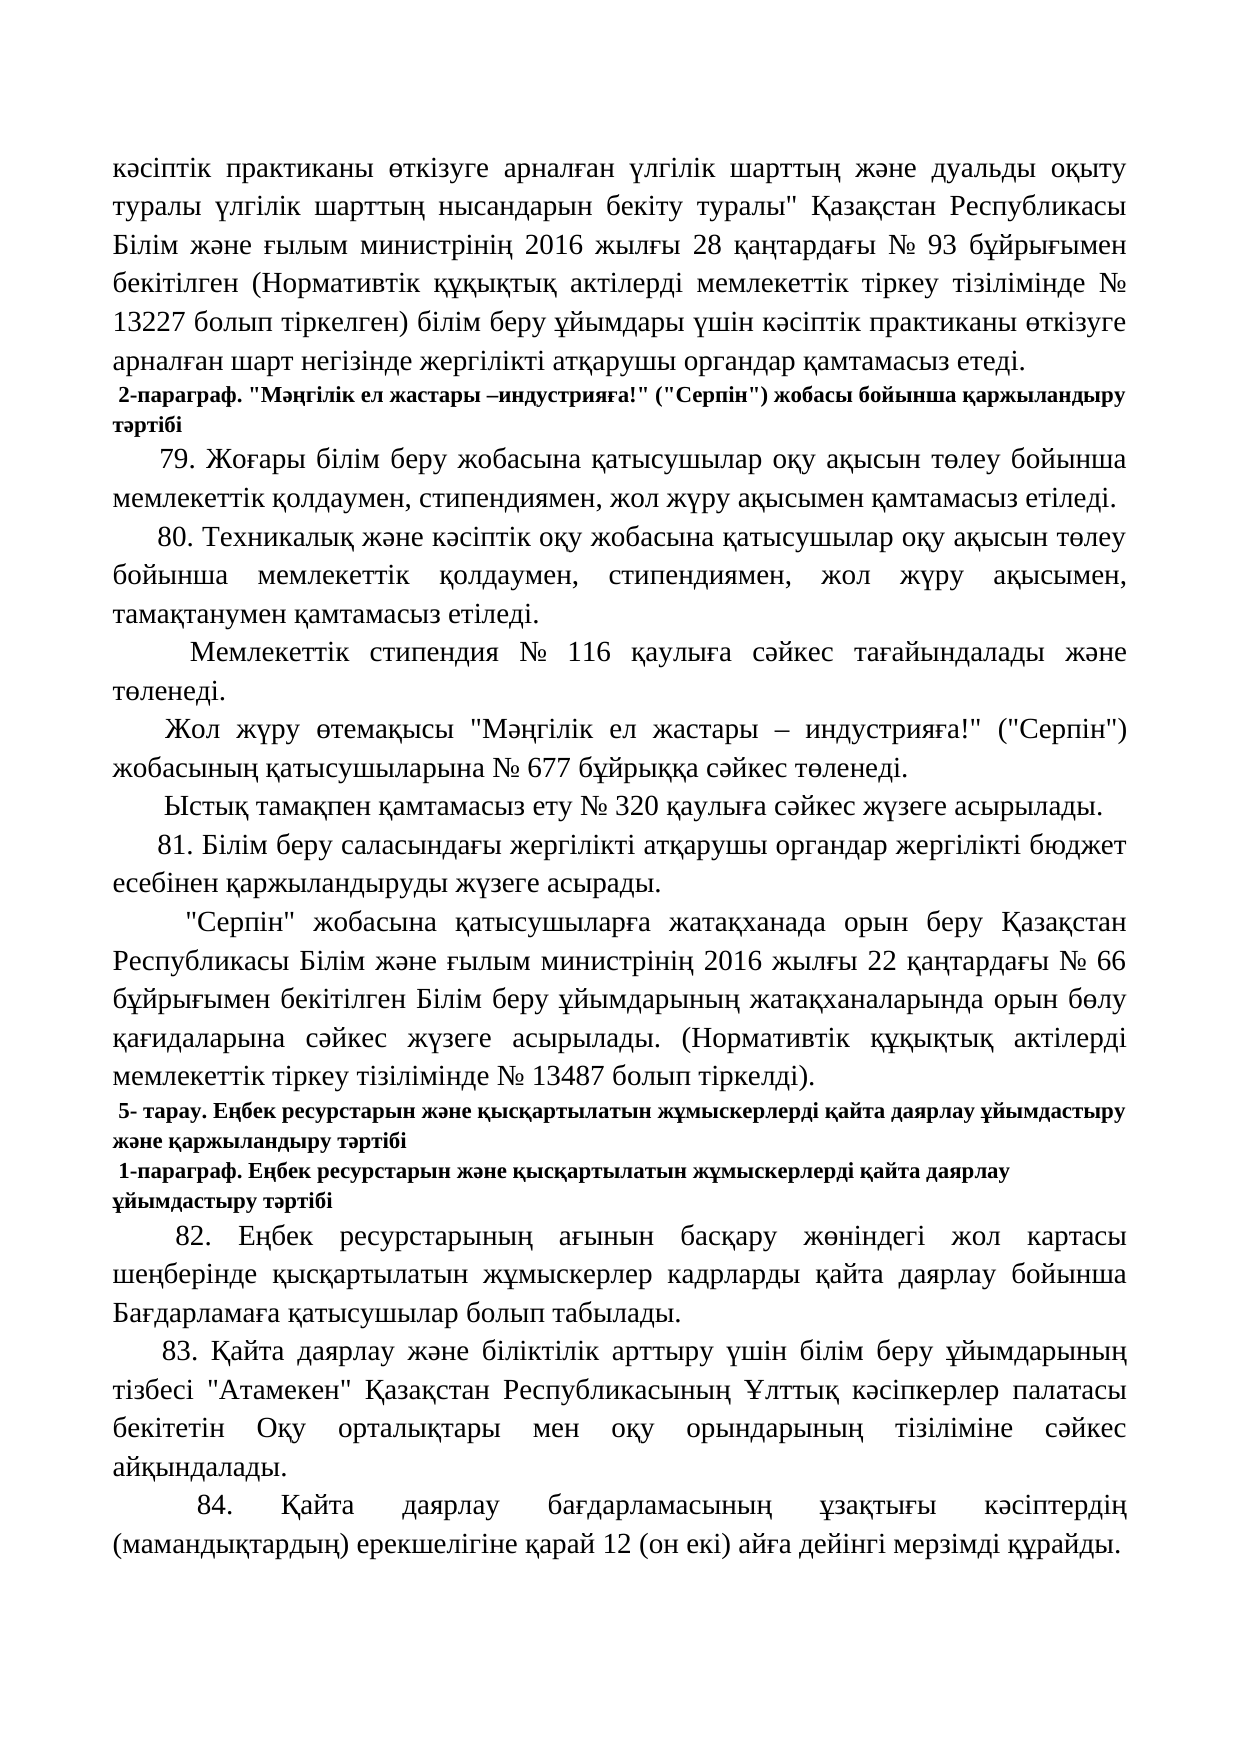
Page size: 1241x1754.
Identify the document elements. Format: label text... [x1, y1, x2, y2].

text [112, 150, 1128, 376]
text Жол жүру өтемақысы "Мәңгілік ел жастары – индустрияға!" ("Серпін") жобасының қатысушыларына № 677 бұйрыққа сәйкес төленеді. [112, 711, 1128, 783]
text Ыстық тамақпен қамтамасыз ету № 320 қаулыға сәйкес жүзеге асырылады. [112, 788, 1128, 822]
text 82. Еңбек ресурстарының ағынын басқару жөніндегі жол картасы шеңберінде қысқартылатын жұмыскерлер кадрларды қайта даярлау бойынша Бағдарламаға қатысушылар болып табылады. [112, 1218, 1128, 1328]
text 80. Техникалық және кәсіптік оқу жобасына қатысушылар оқу ақысын төлеу бойынша мемлекеттік қолдаумен, стипендиямен, жол жүру ақысымен, тамақтанумен қамтамасыз етіледі. [112, 519, 1128, 629]
text Мемлекеттік стипендия № 116 қаулыға сәйкес тағайындалады және төленеді. [112, 634, 1128, 706]
text 79. Жоғары білім беру жобасына қатысушылар оқу ақысын төлеу бойынша мемлекеттік қолдаумен, стипендиямен, жол жүру ақысымен қамтамасыз етіледі. [112, 442, 1128, 514]
text 5- тарау. Еңбек ресурстарын және қысқартылатын жұмыскерлерді қайта даярлау ұйымдастыру және қаржыландыру тәртібі [112, 1097, 1128, 1153]
text 83. Қайта даярлау және біліктілік арттыру үшін білім беру ұйымдарының тізбесі "Атамекен" Қазақстан Республикасының Ұлттық кәсіпкерлер палатасы бекітетін Оқу орталықтары мен оқу орындарының тізіліміне сәйкес айқындалады. [112, 1333, 1128, 1482]
text 84. Қайта даярлау бағдарламасының ұзақтығы кәсіптердің (мамандықтардың) ерекшелігіне қарай 12 (он екі) айға дейінгі мерзімді құрайды. [112, 1487, 1128, 1559]
text 2-параграф. "Мәңгілік ел жастары –индустрияға!" ("Серпін") жобасы бойынша қаржыландыру тәртібі [112, 381, 1128, 438]
text "Серпін" жобасына қатысушыларға жатақханада орын беру Қазақстан Республикасы Білім және ғылым министрінің 2016 жылғы 22 қаңтардағы № 66 бұйрығымен бекітілген Білім беру ұйымдарының жатақханаларында орын бөлу қағидаларына сәйкес жүзеге асырылады. (Нормативтік құқықтық актілерді мемлекеттік тіркеу тізілімінде № 13487 болып тіркелді). [112, 904, 1128, 1092]
text 81. Білім беру саласындағы жергілікті атқарушы органдар жергілікті бюджет есебінен қаржыландыруды жүзеге асырады. [112, 827, 1128, 899]
text 1-параграф. Еңбек ресурстарын және қысқартылатын жұмыскерлерді қайта даярлау ұйымдастыру тәртібі [112, 1157, 1128, 1214]
